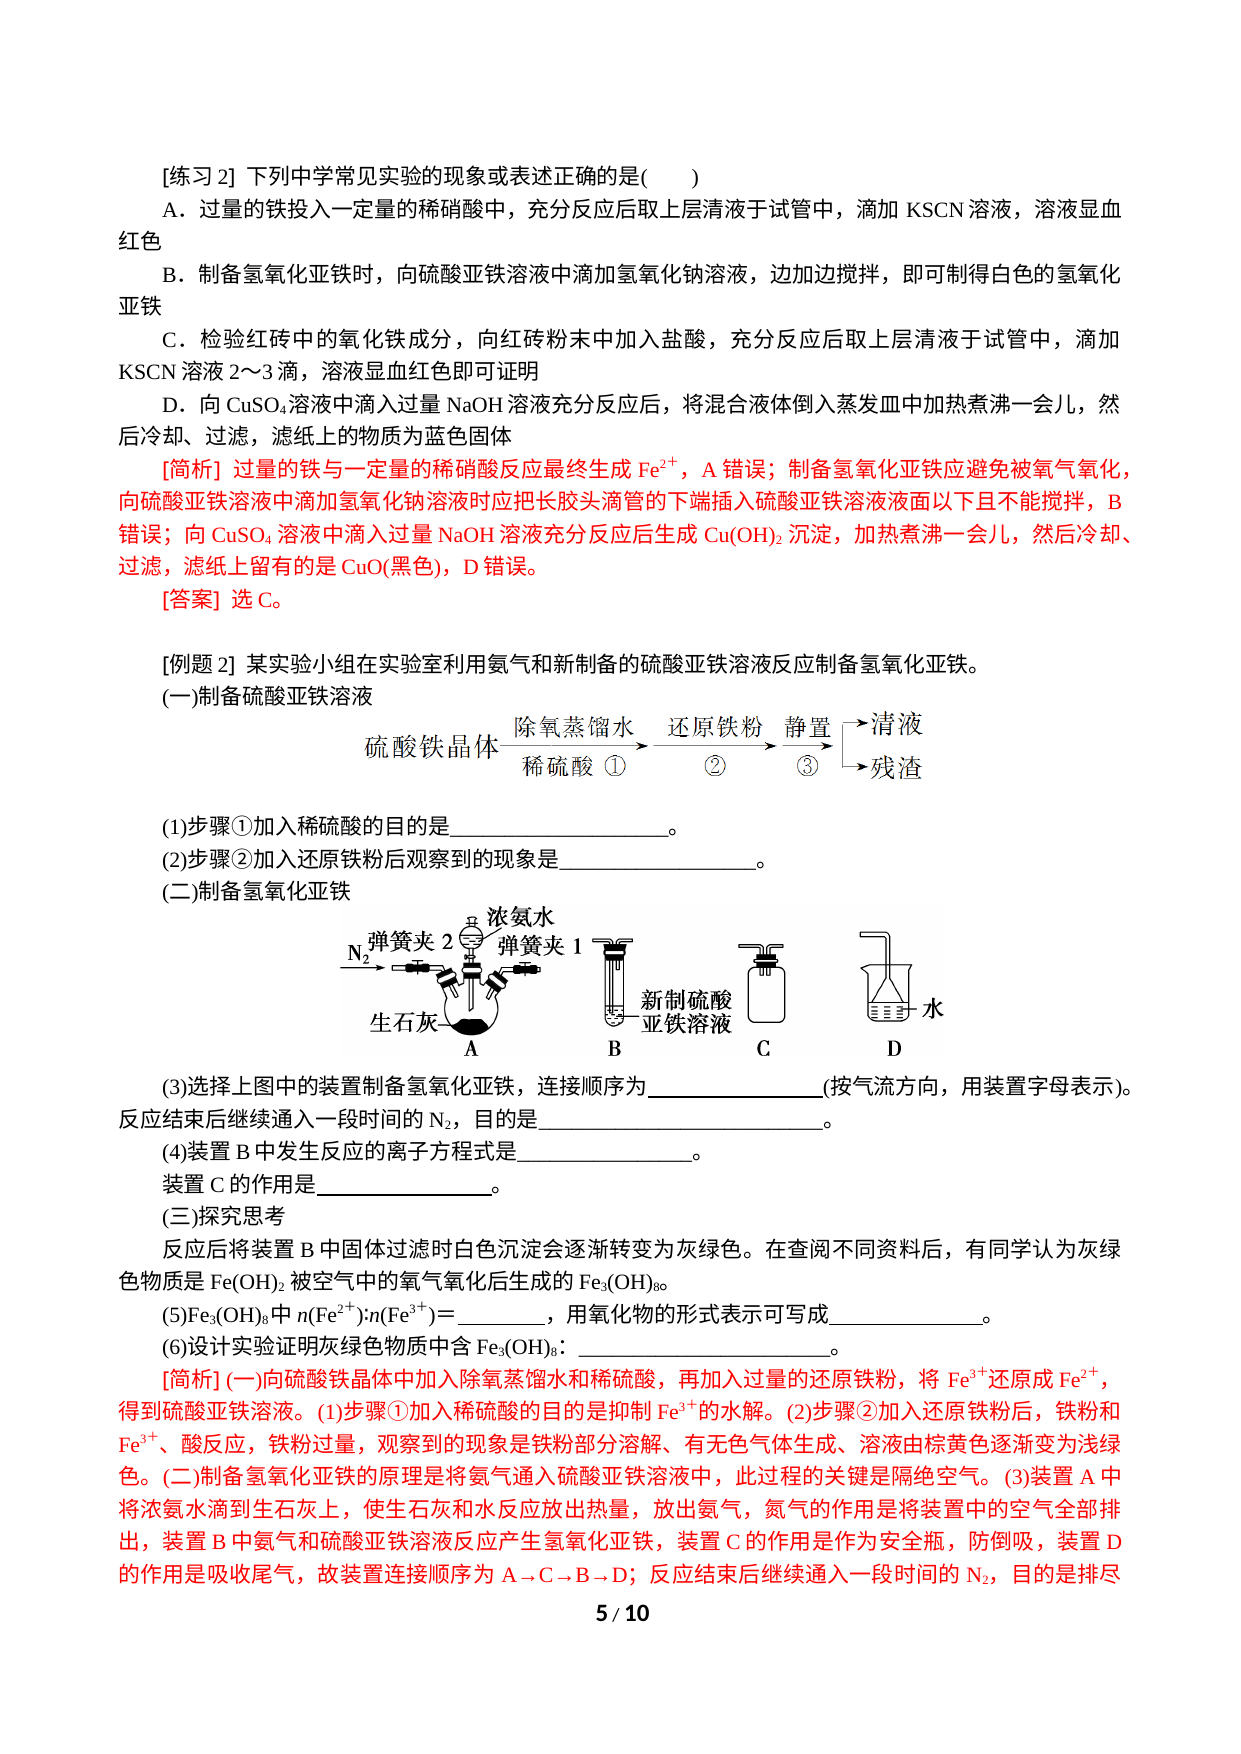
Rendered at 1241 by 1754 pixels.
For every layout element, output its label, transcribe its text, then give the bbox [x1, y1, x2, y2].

text (二)制备氢氧化亚铁 [118, 874, 1122, 906]
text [118, 1361, 1122, 1589]
text (3)选择上图中的装置制备氢氧化亚铁，连接顺序为 (按气流方向，用装置字母表示)。反应结束后继续通入一段时间的N2，目的是__________________________。 [118, 1069, 1122, 1134]
picture [340, 906, 944, 1056]
text [例题2] 某实验小组在实验室利用氨气和新制备的硫酸亚铁溶液反应制备氢氧化亚铁。 [118, 646, 1122, 679]
text A．过量的铁投入一定量的稀硝酸中，充分反应后取上层清液于试管中，滴加KSCN溶液，溶液显血红色 [118, 191, 1122, 256]
text (5)Fe3(OH)8中n(Fe2＋)∶n(Fe3＋)＝ ，用氧化物的形式表示可写成 。 [118, 1296, 1122, 1329]
text (1)步骤①加入稀硫酸的目的是____________________。 [118, 809, 1122, 841]
text (三)探究思考 [118, 1199, 1122, 1231]
text [简析] 过量的铁与一定量的稀硝酸反应最终生成Fe2＋，A错误；制备氢氧化亚铁应避免被氧气氧化，向硫酸亚铁溶液中滴加氢氧化钠溶液时应把长胶头滴管的下端插入硫酸亚铁溶液液面以下且不能搅拌，B错误；向CuSO4 溶液中滴入过量NaOH溶液充分反应后生成Cu(OH)2 沉淀，加热煮沸一会儿，然后冷却、过滤，滤纸上留有的是CuO(黑色)，D错误。 [118, 451, 1122, 581]
picture [360, 711, 924, 781]
text 反应后将装置B中固体过滤时白色沉淀会逐渐转变为灰绿色。在查阅不同资料后，有同学认为灰绿色物质是Fe(OH)2 被空气中的氧气氧化后生成的Fe3(OH)8。 [118, 1231, 1122, 1296]
text (一)制备硫酸亚铁溶液 [118, 679, 1122, 711]
text D．向CuSO4溶液中滴入过量NaOH溶液充分反应后，将混合液体倒入蒸发皿中加热煮沸一会儿，然后冷却、过滤，滤纸上的物质为蓝色固体 [118, 386, 1122, 451]
text (4)装置B中发生反应的离子方程式是________________。 [118, 1134, 1122, 1166]
text C．检验红砖中的氧化铁成分，向红砖粉末中加入盐酸，充分反应后取上层清液于试管中，滴加KSCN溶液2～3滴，溶液显血红色即可证明 [118, 321, 1122, 386]
text [练习2] 下列中学常见实验的现象或表述正确的是( ) [118, 159, 1122, 191]
text [答案] 选C。 [118, 581, 1122, 614]
text (2)步骤②加入还原铁粉后观察到的现象是__________________。 [118, 841, 1122, 874]
text B．制备氢氧化亚铁时，向硫酸亚铁溶液中滴加氢氧化钠溶液，边加边搅拌，即可制得白色的氢氧化亚铁 [118, 256, 1122, 321]
text 装置C的作用是 。 [118, 1166, 1122, 1199]
text (6)设计实验证明灰绿色物质中含Fe3(OH)8：_______________________。 [118, 1329, 1122, 1361]
